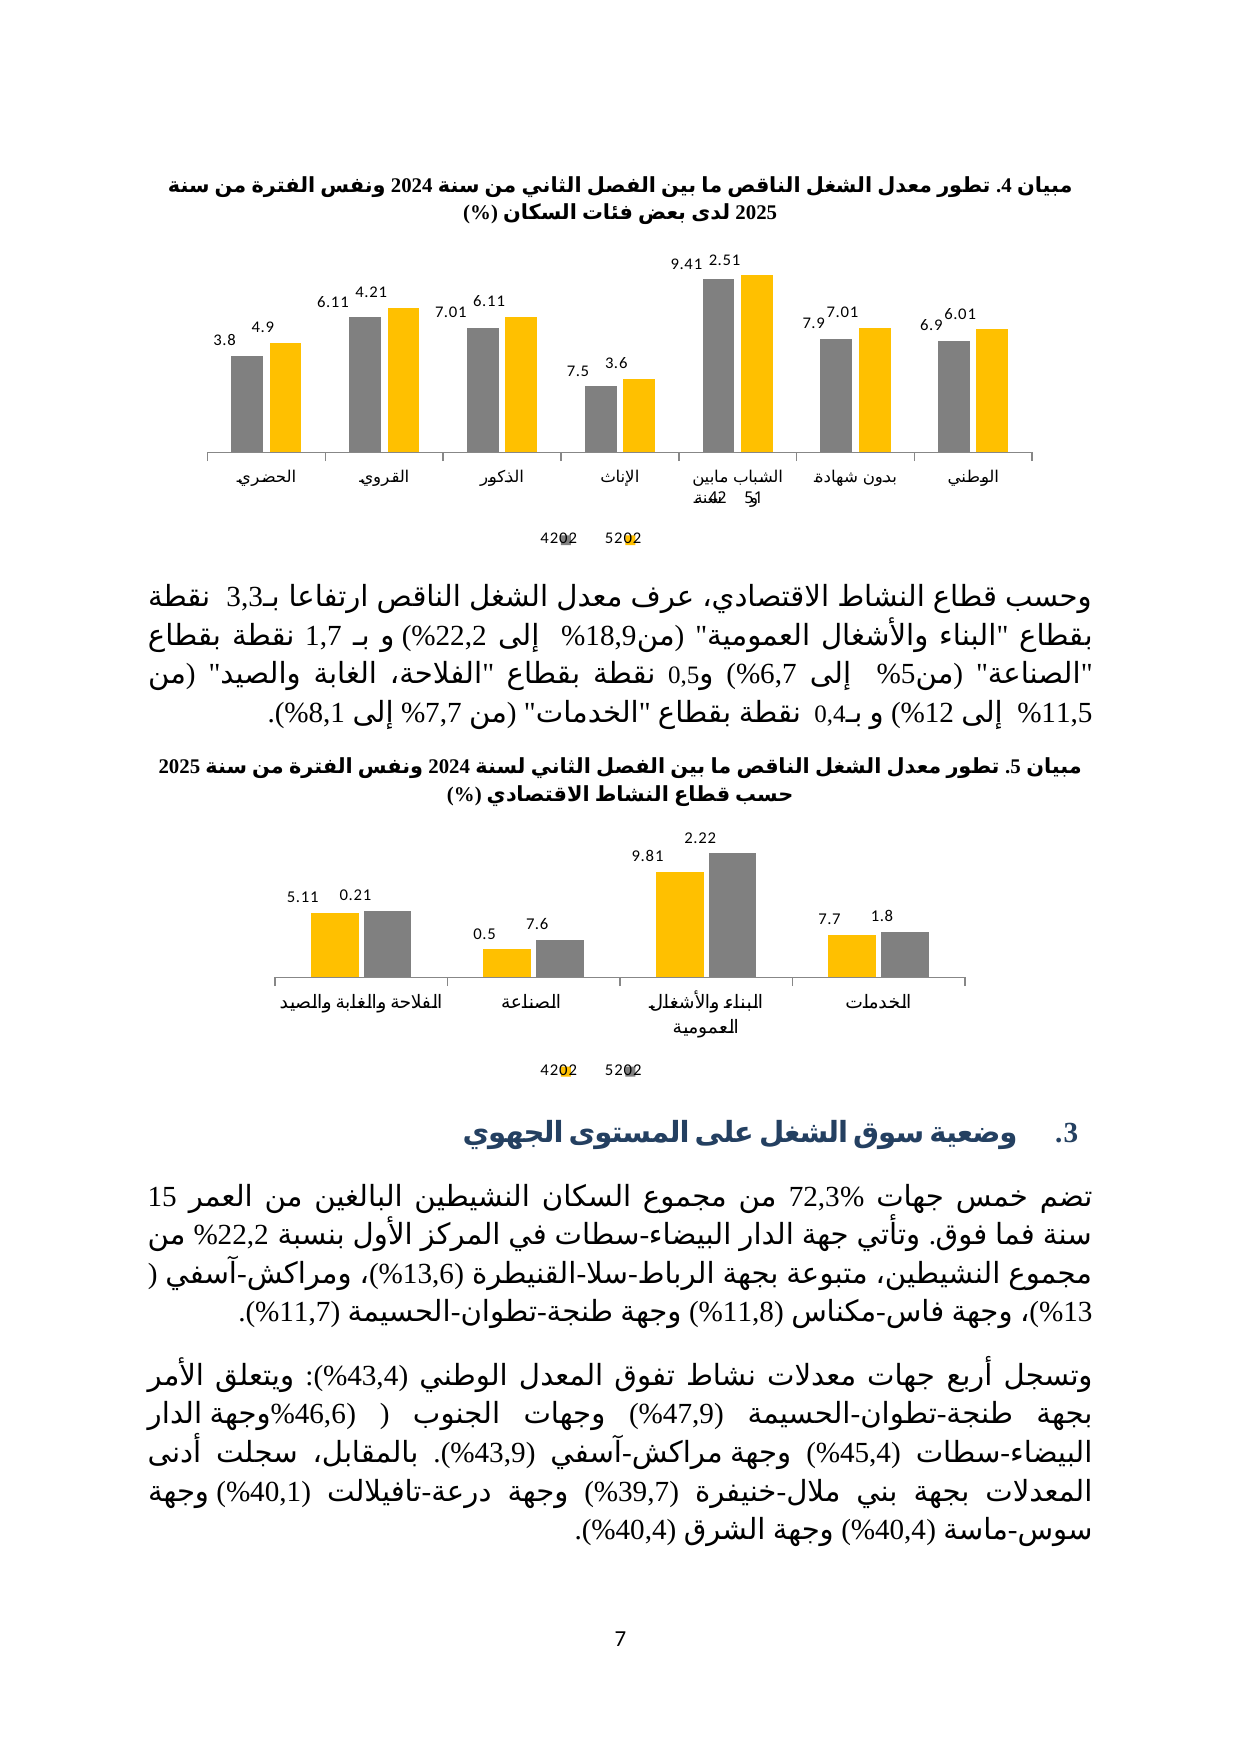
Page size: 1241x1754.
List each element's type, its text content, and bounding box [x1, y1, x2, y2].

text وحسب قطاع النشاط الاقتصادي، عرف معدل الشغل الناقص ارتفاعا بـ3,3 نقطة بقطاع "البناء والأشغال العمومية" (من18,9% إلى 22,2%) و بـ 1,7 نقطة بقطاع "الصناعة" (من5% إلى 6,7%) و0,5 نقطة بقطاع "الفلاحة، الغابة والصيد" (من11,5% إلى 12%) و بـ0,4 نقطة بقطاع "الخدمات" (من 7,7% إلى 8,1%). [148, 579, 1093, 729]
list وضعية سوق الشغل على المستوى الجهوي [148, 1115, 1055, 1149]
text تضم خمس جهات %72,3 من مجموع السكان النشيطين البالغين من العمر 15 سنة فما فوق. وتأتي جهة الدار البيضاء-سطات في المركز الأول بنسبة 22,2% من مجموع النشيطين، متبوعة بجهة الرباط-سلا-القنيطرة (13,6%)، ومراكش-آسفي (13%)، وجهة فاس-مكناس (11,8%) وجهة طنجة-تطوان-الحسيمة (11,7%). [148, 1179, 1093, 1328]
text مبيان 4. تطور معدل الشغل الناقص ما بين الفصل الثاني من سنة 2024 ونفس الفترة من سنة 2025 لدى بعض فئات السكان (%) [148, 173, 1093, 224]
text مبيان 5. تطور معدل الشغل الناقص ما بين الفصل الثاني لسنة 2024 ونفس الفترة من سنة 2025 حسب قطاع النشاط الاقتصادي (%) [148, 754, 1093, 806]
text وتسجل أربع جهات معدلات نشاط تفوق المعدل الوطني (43,4%): ويتعلق الأمر بجهة طنجة-تطوان-الحسيمة (47,9%) وجهات الجنوب ( (46,6%وجهة الدار البيضاء-سطات (45,4%) وجهة مراكش-آسفي (43,9%). بالمقابل، سجلت أدنى المعدلات بجهة بني ملال-خنيفرة (39,7%) وجهة درعة-تافيلالت (40,1%) وجهة سوس-ماسة (40,4%) وجهة الشرق (40,4%). [148, 1358, 1093, 1546]
